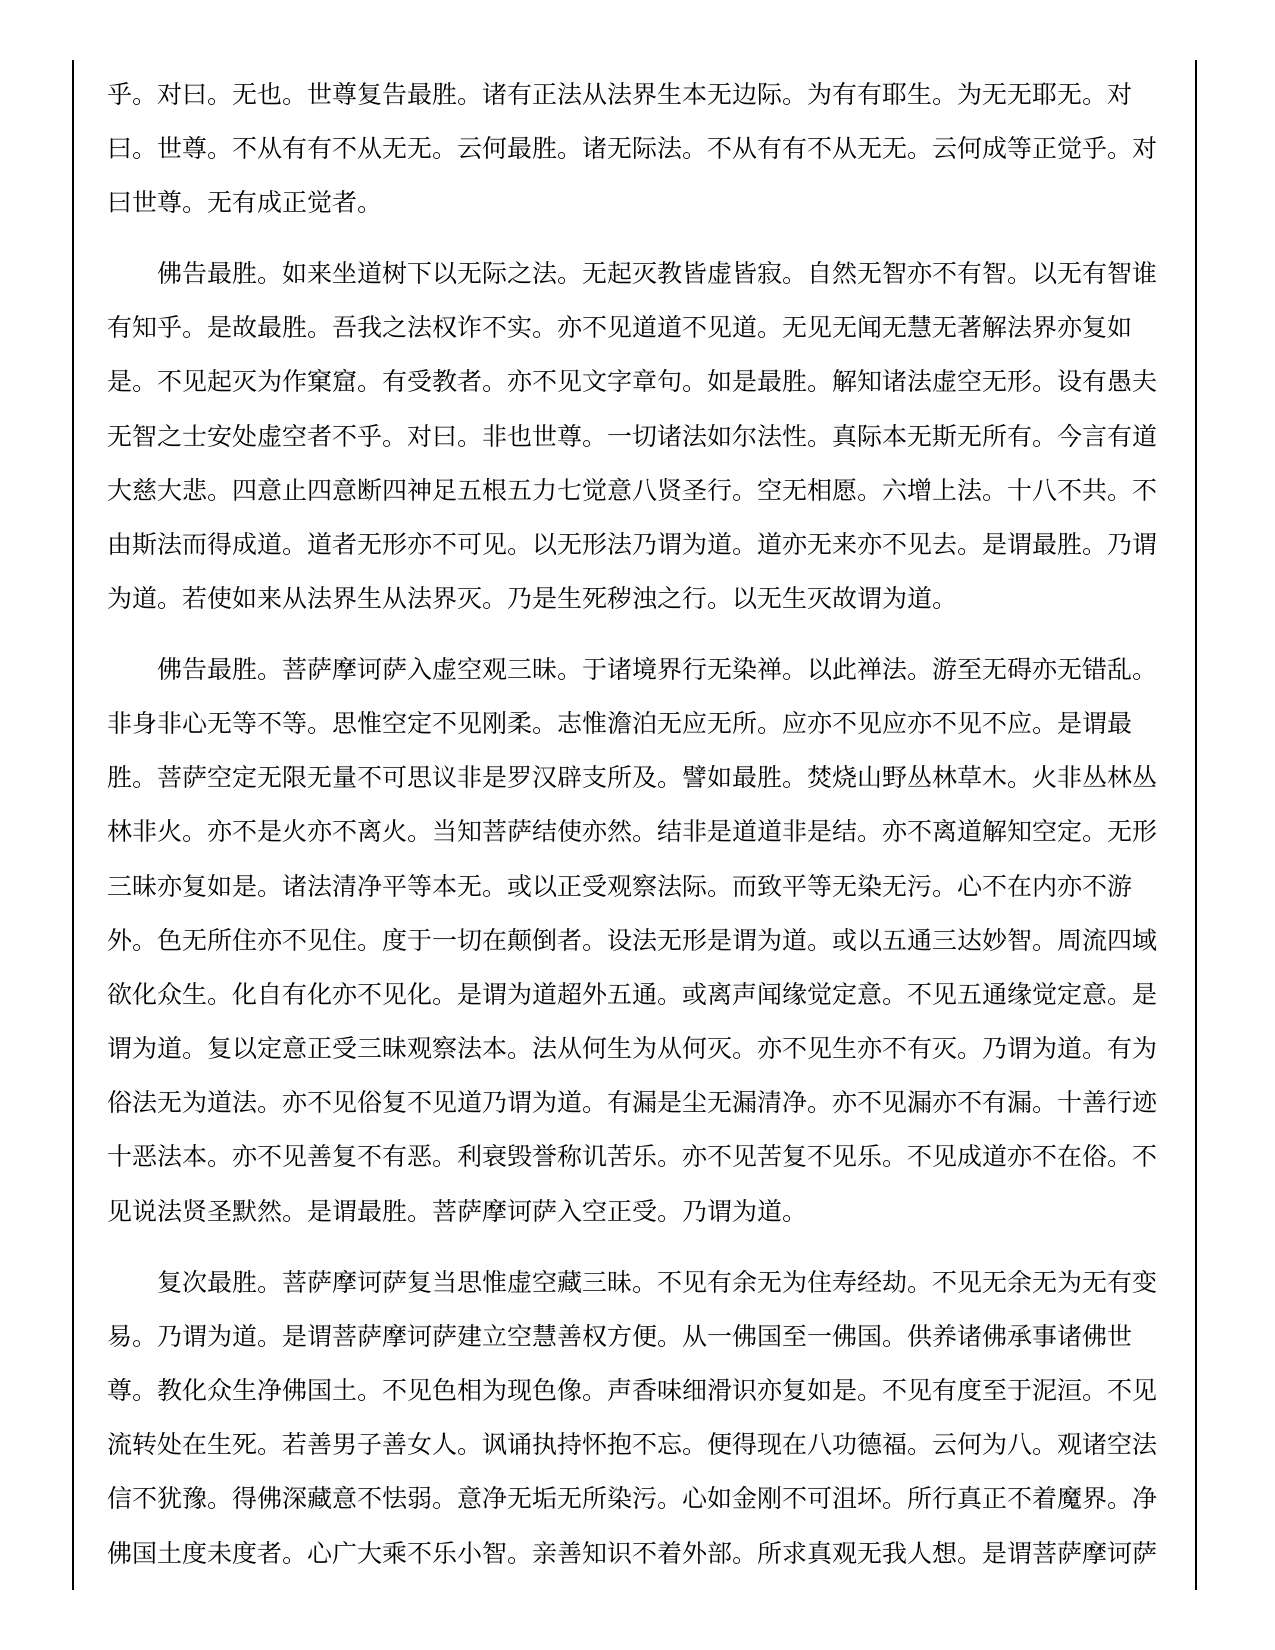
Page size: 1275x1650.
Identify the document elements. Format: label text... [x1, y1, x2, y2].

text 佛告最胜。如来坐道树下以无际之法。无起灭教皆虚皆寂。自然无智亦不有智。以无有智谁有知乎。是故最胜。吾我之法权诈不实。亦不见道道不见道。无见无闻无慧无著解法界亦复如 是。不见起灭为作窠窟。有受教者。亦不见文字章句。如是最胜。解知诸法虚空无形。设有愚夫无智之士安处虚空者不乎。对曰。非也世尊。一切诸法如尔法性。真际本无斯无所有。今言有道大慈大悲。四意止四意断四神足五根五力七觉意八贤圣行。空无相愿。六增上法。十八不共。不由斯法而得成道。道者无形亦不可见。以无形法乃谓为道。道亦无来亦不见去。是谓最胜。乃谓为道。若使如来从法界生从法界灭。乃是生死秽浊之行。以无生灭故谓为道。 [107, 254, 1159, 614]
text 乎。对曰。无也。世尊复告最胜。诸有正法从法界生本无边际。为有有耶生。为无无耶无。对 曰。世尊。不从有有不从无无。云何最胜。诸无际法。不从有有不从无无。云何成等正觉乎。对曰世尊。无有成正觉者。 [107, 74, 1159, 219]
text 佛告最胜。菩萨摩诃萨入虚空观三昧。于诸境界行无染禅。以此禅法。游至无碍亦无错乱。非身非心无等不等。思惟空定不见刚柔。志惟澹泊无应无所。应亦不见应亦不见不应。是谓最 胜。菩萨空定无限无量不可思议非是罗汉辟支所及。譬如最胜。焚烧山野丛林草木。火非丛林丛林非火。亦不是火亦不离火。当知菩萨结使亦然。结非是道道非是结。亦不离道解知空定。无形三昧亦复如是。诸法清净平等本无。或以正受观察法际。而致平等无染无污。心不在内亦不游 外。色无所住亦不见住。度于一切在颠倒者。设法无形是谓为道。或以五通三达妙智。周流四域欲化众生。化自有化亦不见化。是谓为道超外五通。或离声闻缘觉定意。不见五通缘觉定意。是谓为道。复以定意正受三昧观察法本。法从何生为从何灭。亦不见生亦不有灭。乃谓为道。有为俗法无为道法。亦不见俗复不见道乃谓为道。有漏是尘无漏清净。亦不见漏亦不有漏。十善行迹十恶法本。亦不见善复不有恶。利衰毁誉称讥苦乐。亦不见苦复不见乐。不见成道亦不在俗。不见说法贤圣默然。是谓最胜。菩萨摩诃萨入空正受。乃谓为道。 [107, 649, 1159, 1227]
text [107, 1262, 1159, 1569]
